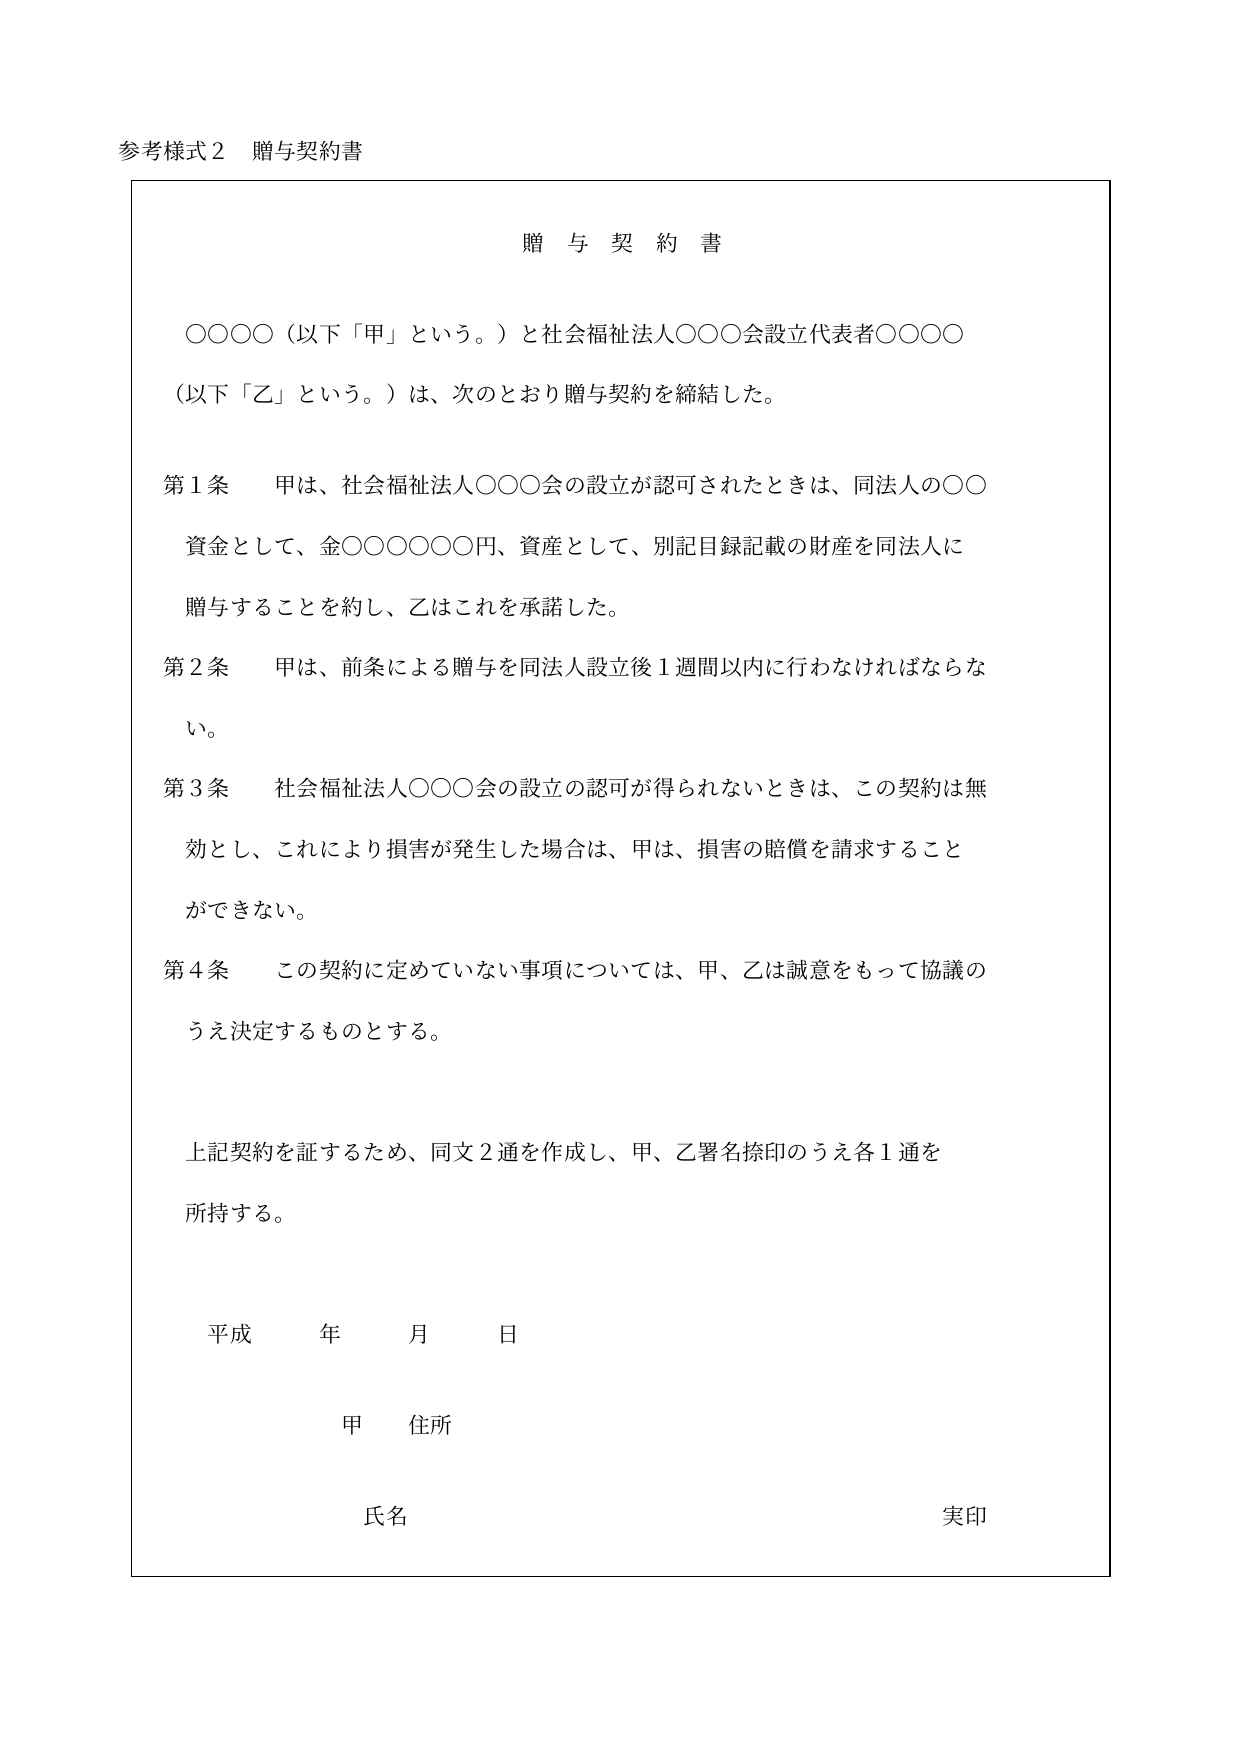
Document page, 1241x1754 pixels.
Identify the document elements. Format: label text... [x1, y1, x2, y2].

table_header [132, 181, 1109, 1576]
text 参考様式２ 贈与契約書 [118, 119, 1122, 180]
